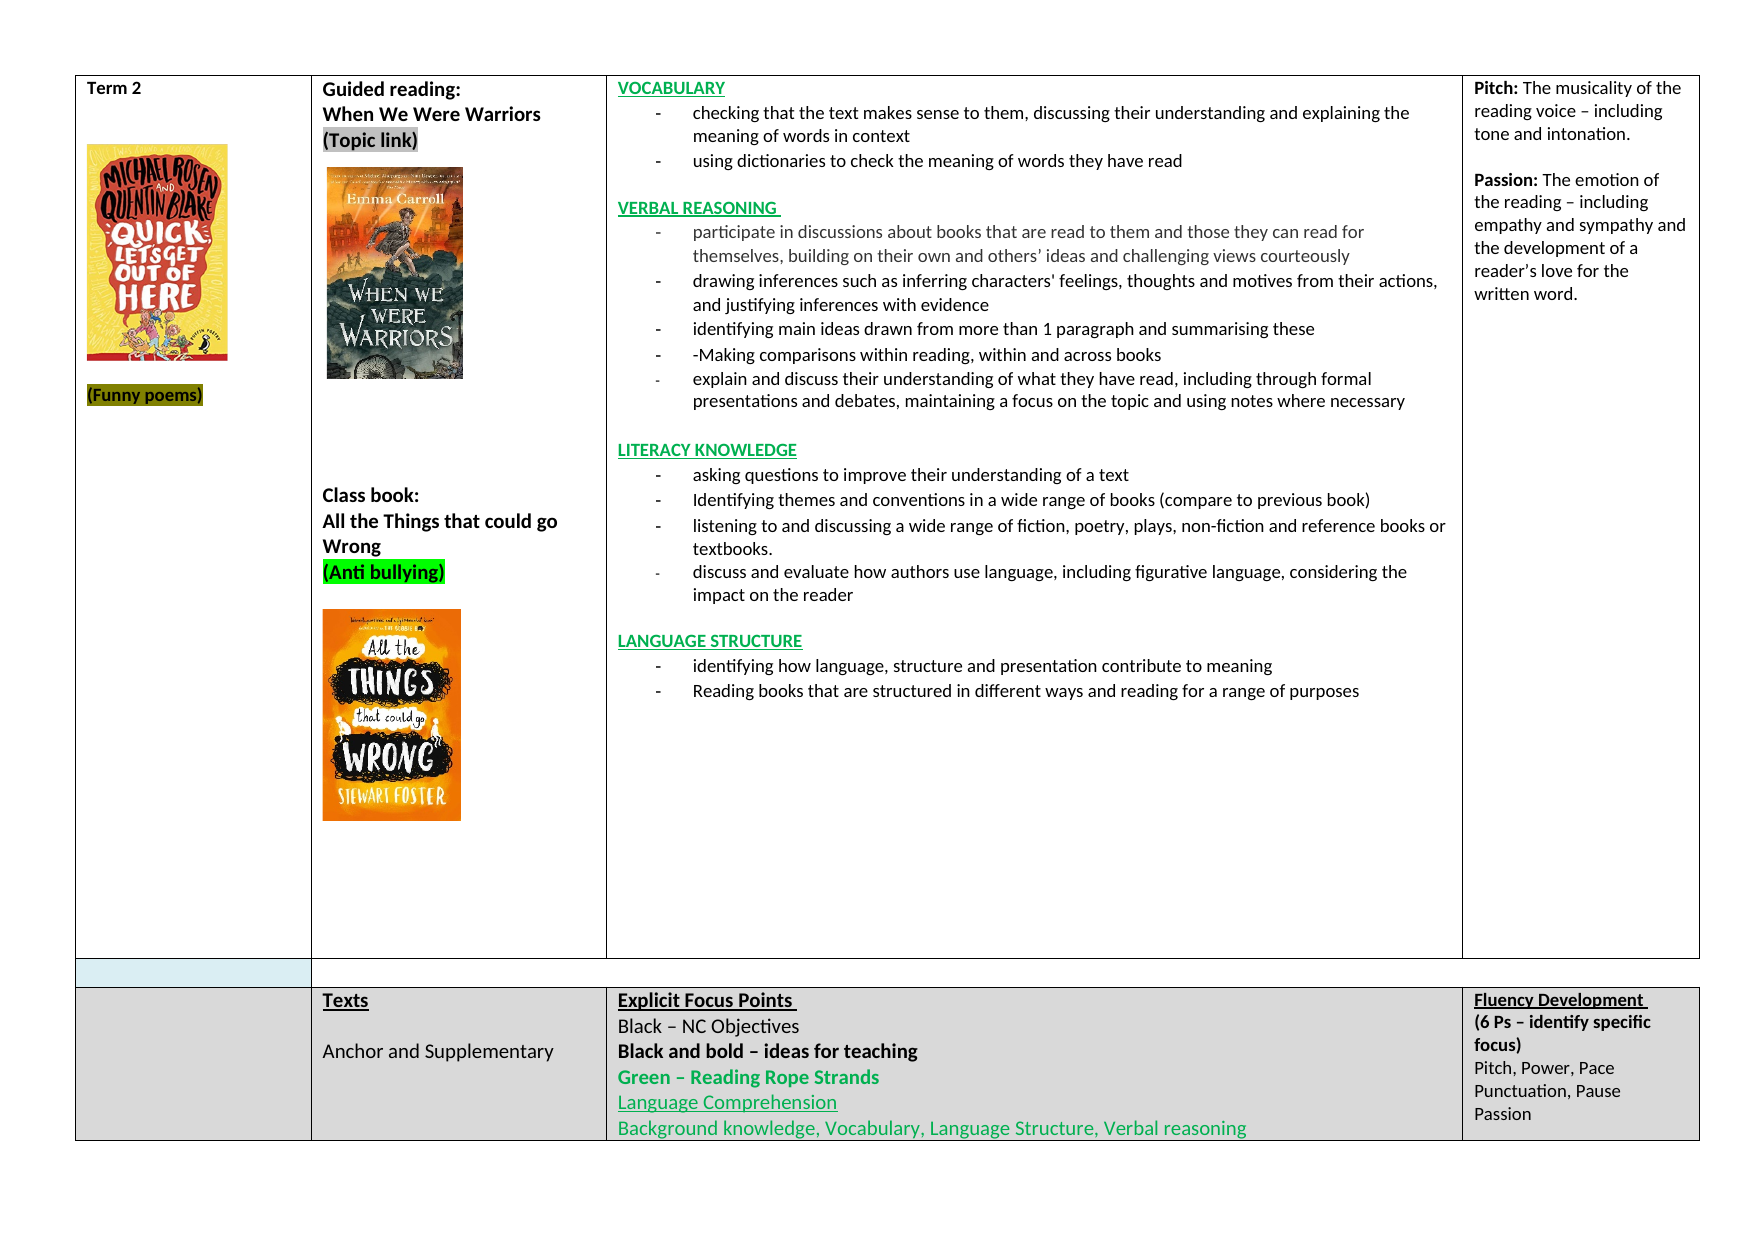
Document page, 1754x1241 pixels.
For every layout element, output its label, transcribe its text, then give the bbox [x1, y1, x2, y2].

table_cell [607, 988, 1462, 1140]
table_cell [312, 988, 606, 1140]
table_cell VOCABULARY checking that the text makes sense to them, discussing their understanding and explaining the meaning of words in context using dictionaries to check the meaning of words they have read VERBAL REASONING participate in discussions about books that are read to them and those they can read for themselves, building on their own and others’ ideas and challenging views courteously drawing inferences such as inferring characters' feelings, thoughts and motives from their actions, and justifying inferences with evidence identifying main ideas drawn from more than 1 paragraph and summarising these -Making comparisons within reading, within and across books explain and discuss their understanding of what they have read, including through formal presentations and debates, maintaining a focus on the topic and using notes where necessary LITERACY KNOWLEDGE asking questions to improve their understanding of a text Identifying themes and conventions in a wide range of books (compare to previous book) listening to and discussing a wide range of fiction, poetry, plays, non-fiction and reference books or textbooks. discuss and evaluate how authors use language, including figurative language, considering the impact on the reader LANGUAGE STRUCTURE identifying how language, structure and presentation contribute to meaning Reading books that are structured in different ways and reading for a range of purposes [607, 76, 1462, 958]
table_cell Pitch: The musicality of the reading voice – including tone and intonation. Passion: The emotion of the reading – including empathy and sympathy and the development of a reader’s love for the written word. [1463, 76, 1699, 958]
table_cell Guided reading: When We Were Warriors (Topic link) Class book: All the Things that could go Wrong (Anti bullying) [312, 76, 606, 958]
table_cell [1463, 988, 1699, 1140]
picture [86, 144, 228, 361]
picture [322, 609, 461, 821]
table_cell [76, 959, 311, 987]
table_cell Term 2 (Funny poems) [76, 76, 311, 958]
picture [325, 167, 463, 377]
table_cell [76, 988, 311, 1140]
